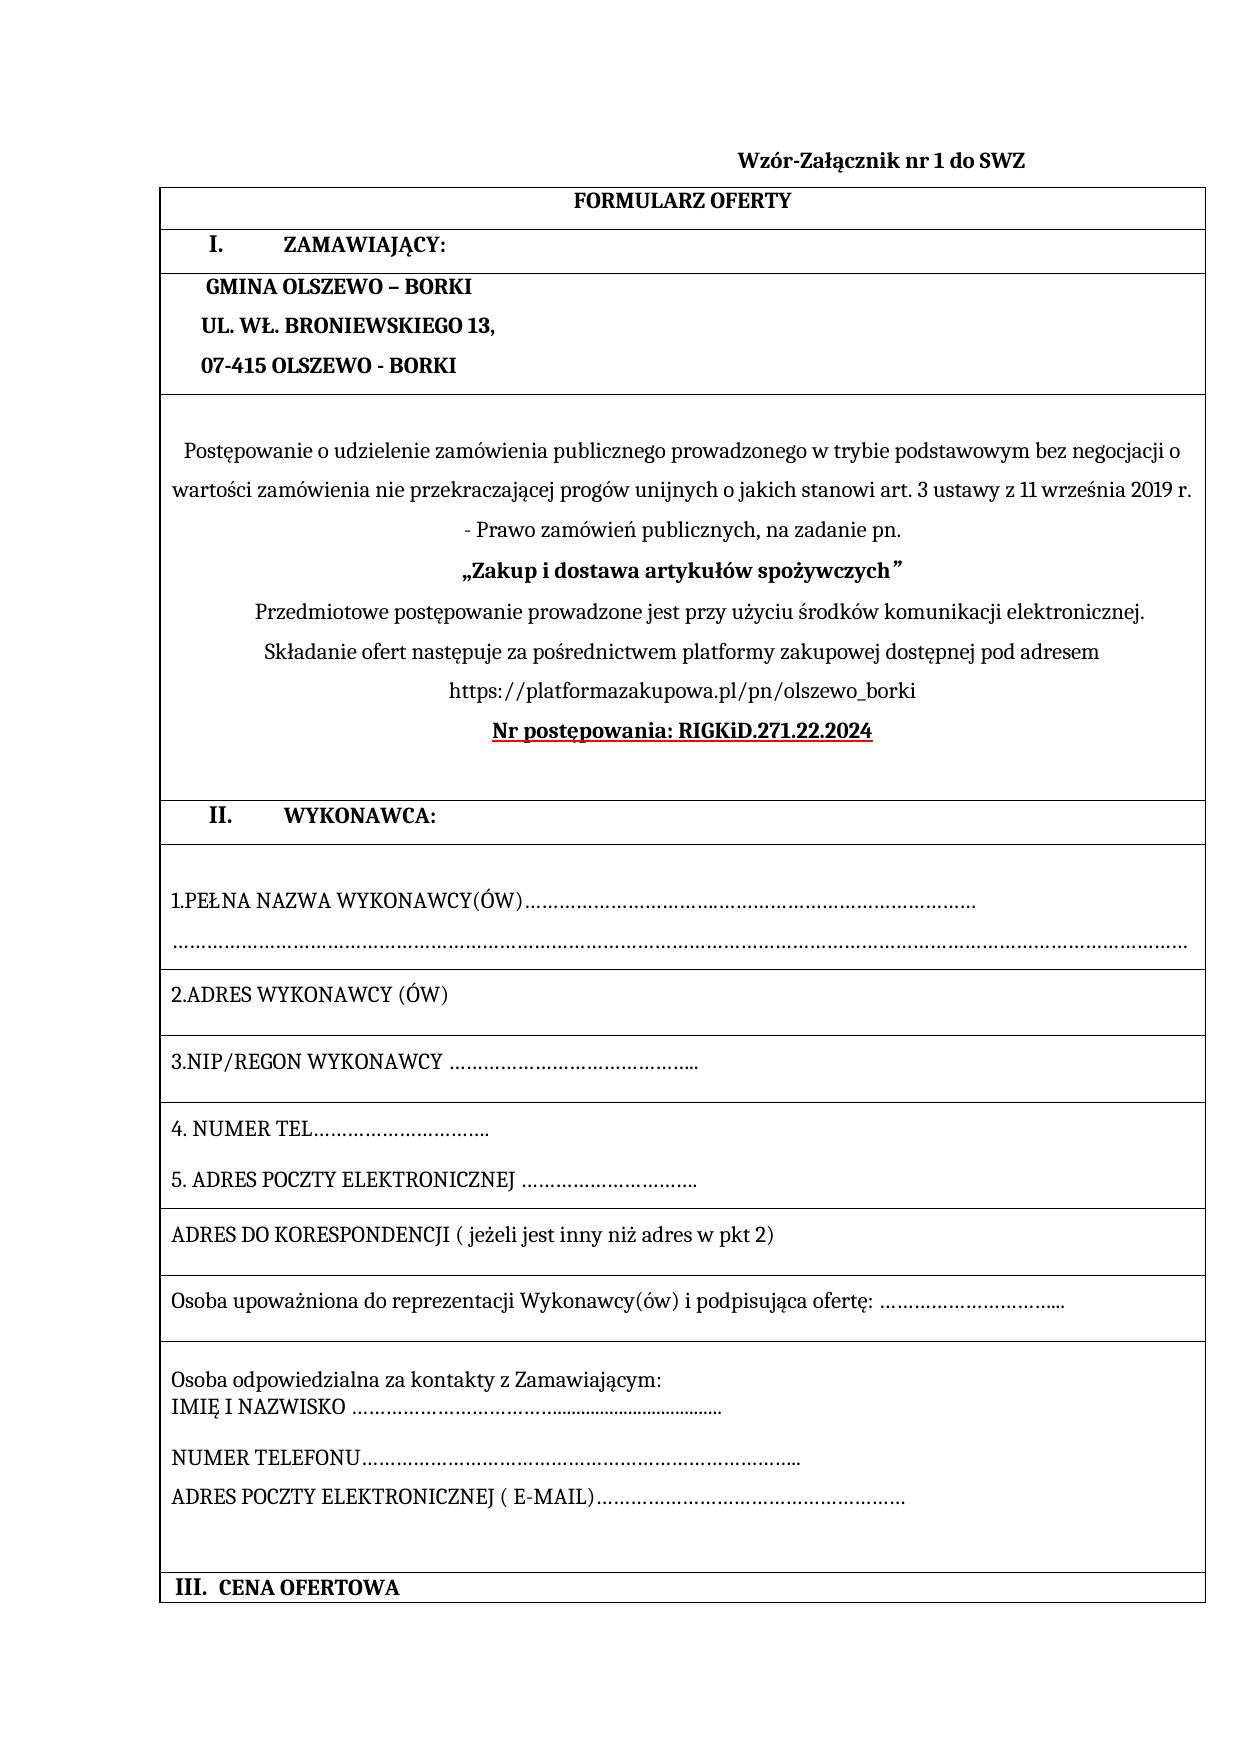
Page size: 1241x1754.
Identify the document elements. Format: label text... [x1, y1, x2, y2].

table_cell GMINA Olszewo – Borki ul. Wł. broniewskiego 13, 07-415 olszewo - borki [161, 274, 1205, 393]
table_cell Osoba odpowiedzialna za kontakty z Zamawiającym: IMIĘ I NAZWISKO ………………………………................................... NUMER TELEFONU………………………………………………………………….. ADRES POCZTY ELEKTRONICZNEJ ( E-MAIL)……………………………………………… [161, 1342, 1205, 1572]
table_cell 4. NUMER TEL…………………………. 5. ADRES POCZTY ELEKTRONICZNEJ …………………………. [161, 1103, 1205, 1208]
table_cell Postępowanie o udzielenie zamówienia publicznego prowadzonego w trybie podstawowym bez negocjacji o wartości zamówienia nie przekraczającej progów unijnych o jakich stanowi art. 3 ustawy z 11 września 2019 r. - Prawo zamówień publicznych, na zadanie pn. „Zakup i dostawa artykułów spożywczych” Przedmiotowe postępowanie prowadzone jest przy użyciu środków komunikacji elektronicznej. Składanie ofert następuje za pośrednictwem platformy zakupowej dostępnej pod adresem https://platformazakupowa.pl/pn/olszewo_borki Nr postępowania: RIGKiD.271.22.2024 [161, 395, 1205, 800]
table_cell Osoba upoważniona do reprezentacji Wykonawcy(ów) i podpisująca ofertę: …………………………... [161, 1276, 1205, 1341]
table_cell WYKONAWCA: [161, 801, 1205, 844]
table_cell 2.ADRES WYKONAWCY (ÓW) [161, 970, 1205, 1035]
table_cell 1.PEŁNA NAZWA WYKONAWCY(ÓW)…………………………….……………………………………… …………………………………………………………………………………………………………………………………………………………… [161, 845, 1205, 968]
table_cell ADRES DO KORESPONDENCJI ( jeżeli jest inny niż adres w pkt 2) [161, 1209, 1205, 1274]
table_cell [161, 1573, 1205, 1602]
table_cell 3.NIP/REGON WYKONAWCY …………………………………….. [161, 1036, 1205, 1102]
table_cell ZAMAWIAJĄCY: [161, 230, 1205, 273]
table_header FORMULARZ OFERTY [161, 188, 1205, 229]
text Wzór-Załącznik nr 1 do SWZ [738, 148, 1134, 174]
